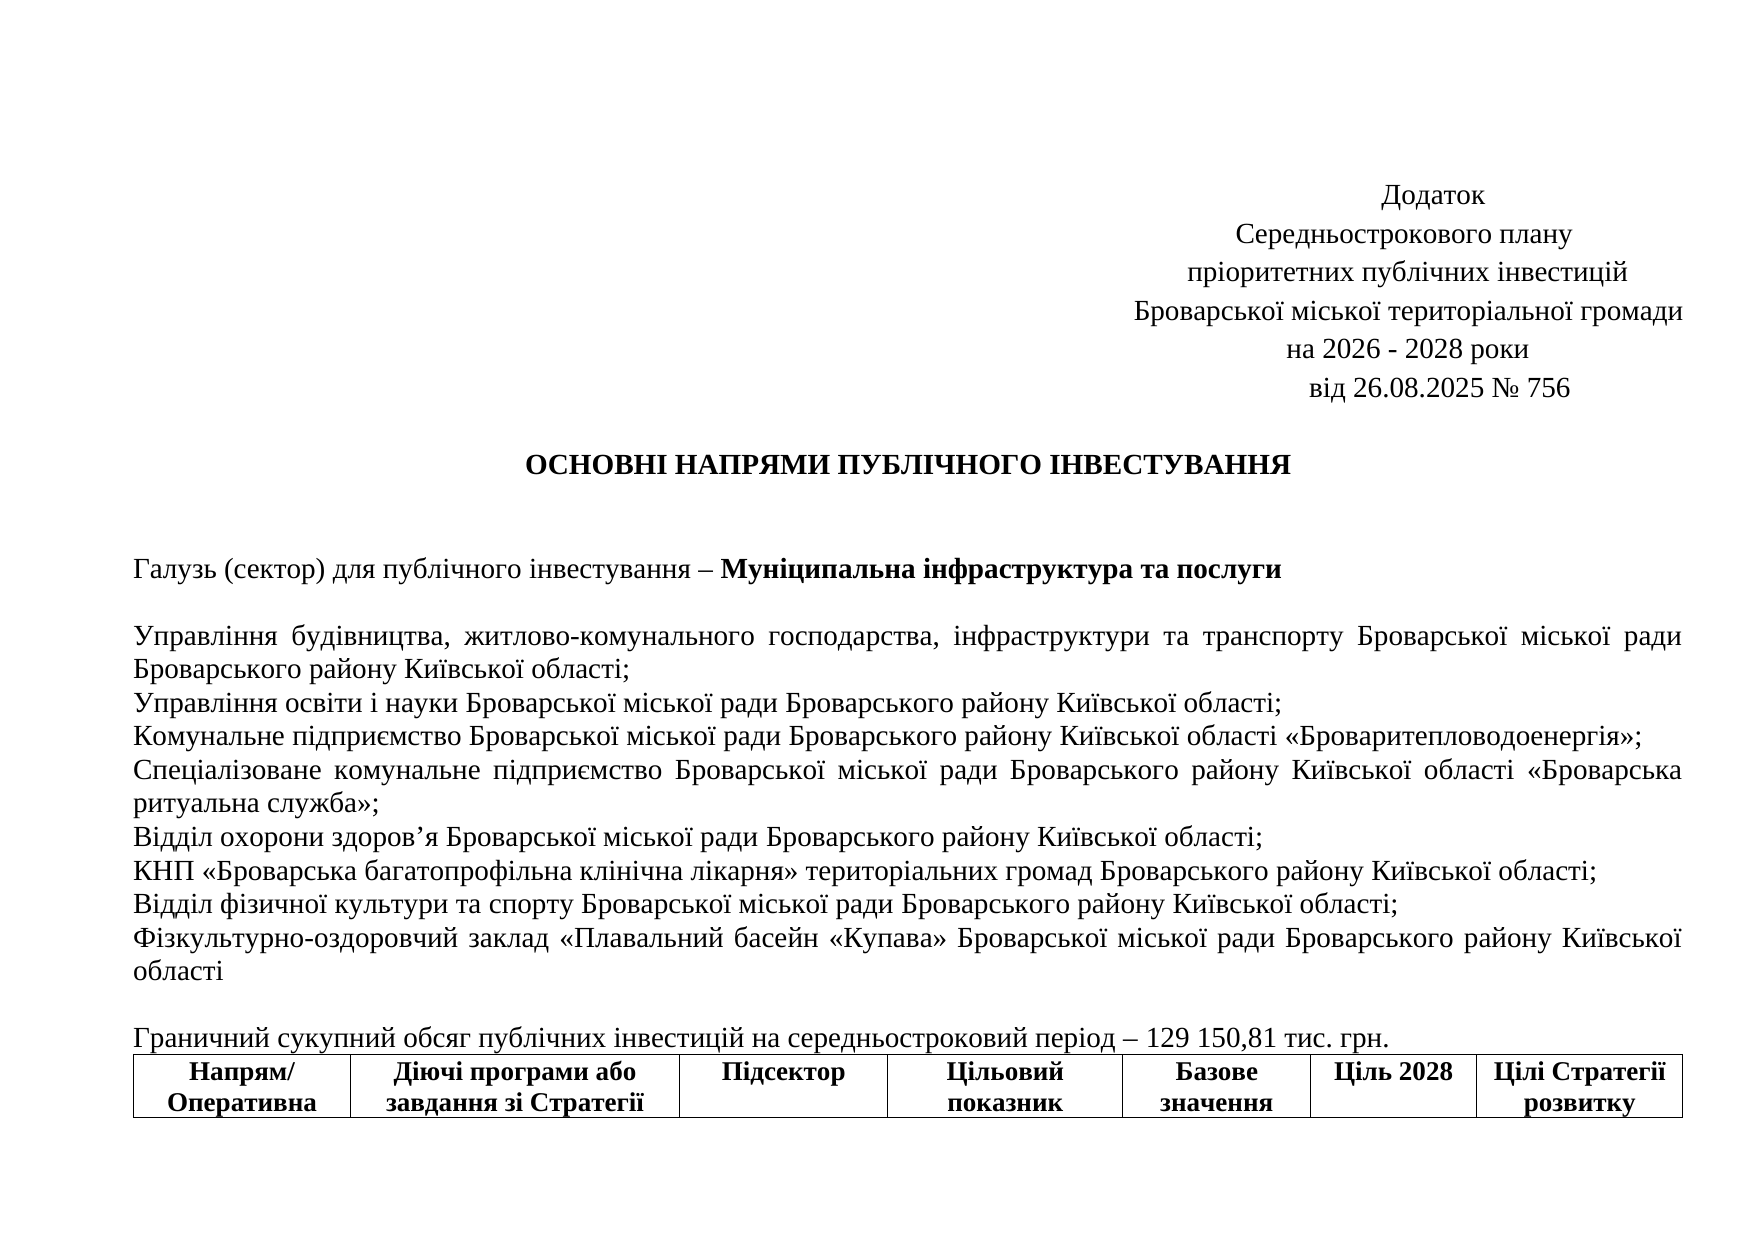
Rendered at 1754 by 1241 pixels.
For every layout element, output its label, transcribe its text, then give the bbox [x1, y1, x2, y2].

text ОСНОВНІ НАПРЯМИ ПУБЛІЧНОГО ІНВЕСТУВАННЯ [133, 447, 1683, 481]
table_header Ціль 2028 [1311, 1055, 1476, 1117]
text Броварської міської територіальної громади [133, 293, 1683, 326]
text Середньострокового плану [133, 216, 1683, 249]
text Фізкультурно-оздоровчий заклад «Плавальний басейн «Купава» Броварської міської ради Броварського району Київської області [133, 920, 1683, 987]
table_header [134, 1055, 350, 1117]
text Відділ фізичної культури та спорту Броварської міської ради Броварського району Київської області; [133, 886, 1683, 920]
text на 2026 - 2028 роки [133, 331, 1683, 365]
text Комунальне підприємство Броварської міської ради Броварського району Київської області «Броваритепловодоенергія»; [133, 718, 1683, 752]
table_header Цільовий показник [888, 1055, 1122, 1117]
text пріоритетних публічних інвестицій [133, 254, 1683, 288]
text Галузь (сектор) для публічного інвестування – Муніципальна інфраструктура та послуги [133, 551, 1683, 584]
text Граничний сукупний обсяг публічних інвестицій на середньостроковий період – 129 150,81 тис. грн. [133, 1020, 1683, 1054]
table_header Підсектор [680, 1055, 887, 1117]
text Додаток [133, 177, 1683, 211]
text КНП «Броварська багатопрофільна клінічна лікарня» територіальних громад Броварського району Київської області; [133, 853, 1683, 886]
text Управління будівництва, житлово-комунального господарства, інфраструктури та транспорту Броварської міської ради Броварського району Київської області; [133, 618, 1683, 685]
text Спеціалізоване комунальне підприємство Броварської міської ради Броварського району Київської області «Броварська ритуальна служба»; [133, 752, 1683, 819]
text Управління освіти і науки Броварської міської ради Броварського району Київської області; [133, 685, 1683, 718]
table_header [351, 1055, 679, 1117]
text від 26.08.2025 № 756 [1196, 370, 1683, 403]
text Відділ охорони здоров’я Броварської міської ради Броварського району Київської області; [133, 819, 1683, 853]
table_header Базове значення [1123, 1055, 1310, 1117]
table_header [1477, 1055, 1682, 1117]
